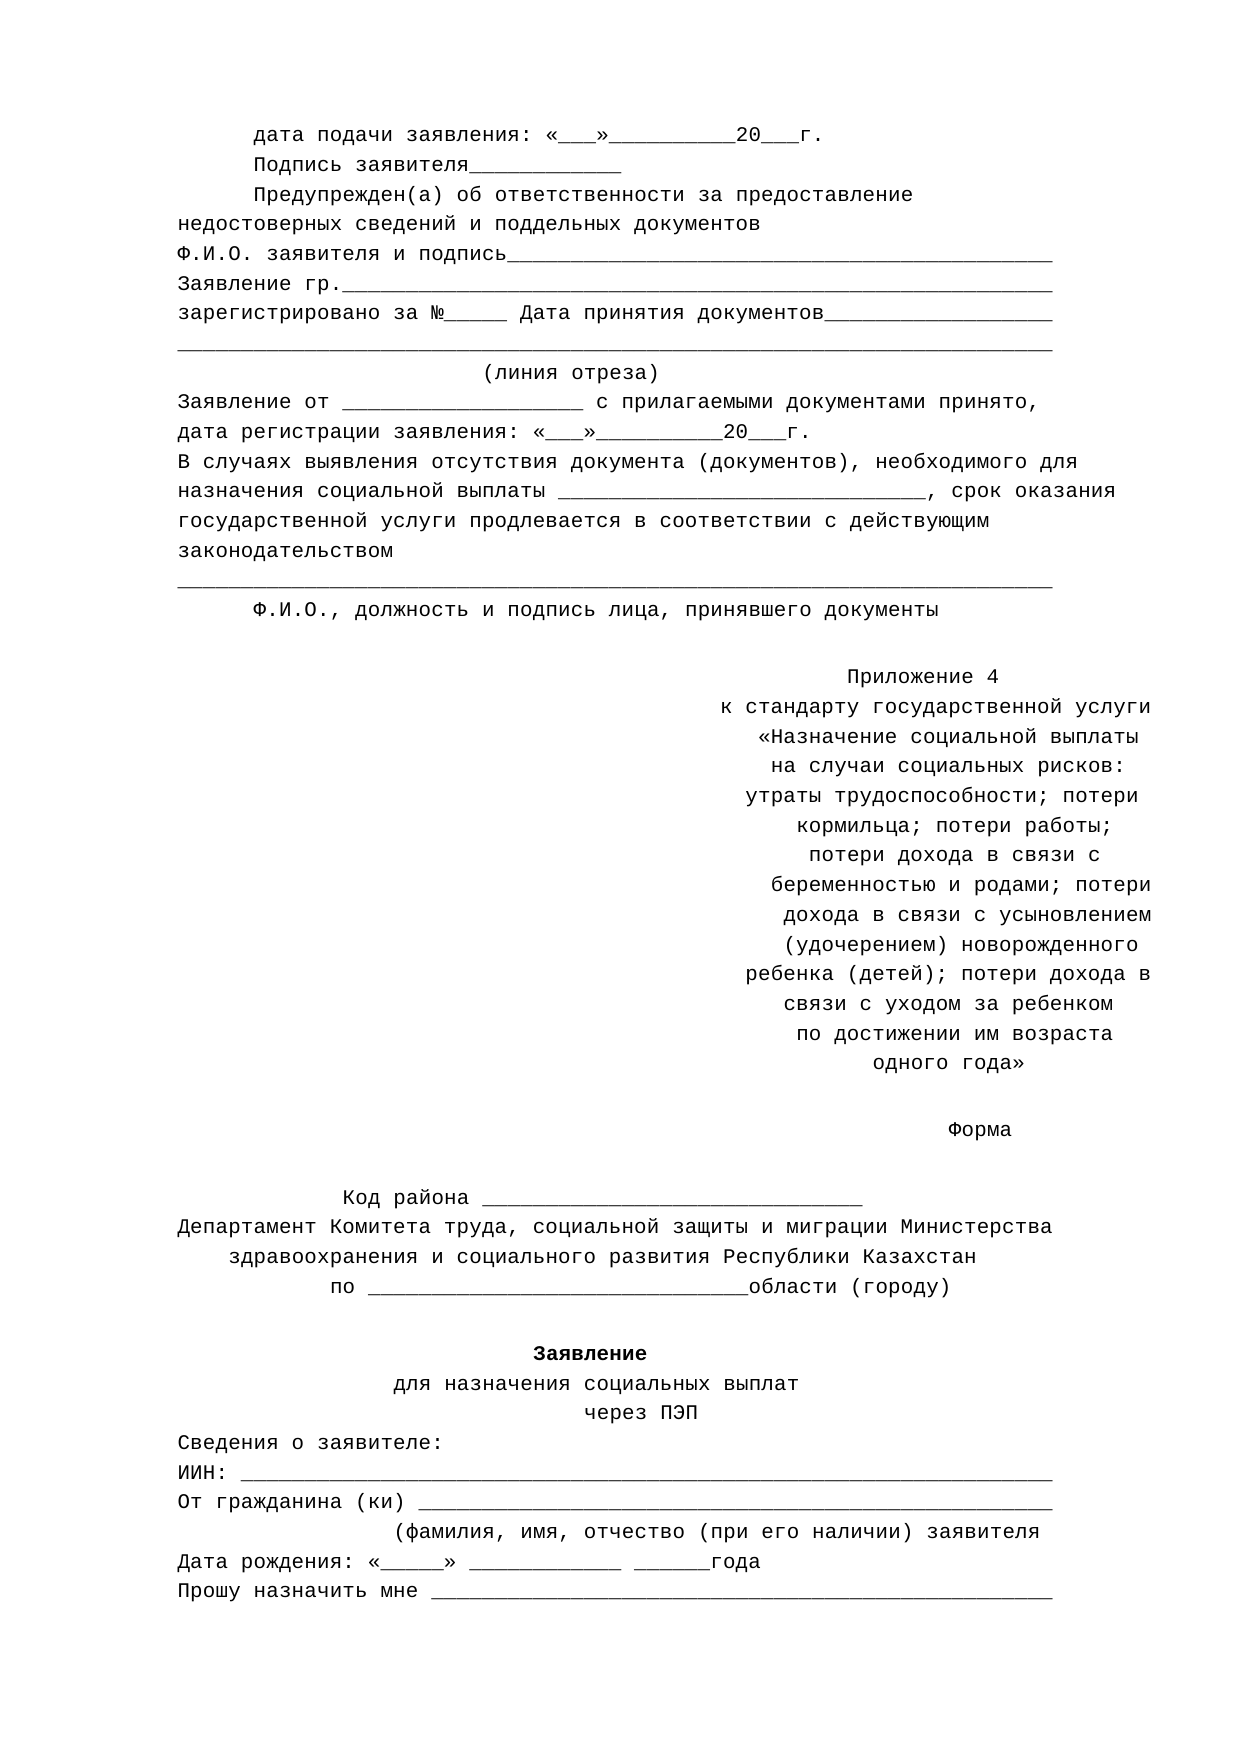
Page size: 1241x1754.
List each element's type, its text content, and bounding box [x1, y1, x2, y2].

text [177, 118, 1152, 623]
text Приложение 4 к стандарту государственной услуги «Назначение социальной выплаты на случаи социальных рисков: утраты трудоспособности; потери кормильца; потери работы; потери дохода в связи с беременностью и родами; потери дохода в связи с усыновлением (удочерением) новорожденного ребенка (детей); потери дохода в связи с уходом за ребенком по достижении им возраста одного года» [177, 660, 1152, 1076]
text Форма [177, 1113, 1152, 1143]
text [177, 1426, 1152, 1604]
text Заявление для назначения социальных выплат через ПЭП [177, 1337, 1152, 1426]
text Код района ______________________________ Департамент Комитета труда, социальной защиты и миграции Министерства здравоохранения и социального развития Республики Казахстан по ______________________________области (городу) [177, 1181, 1152, 1299]
